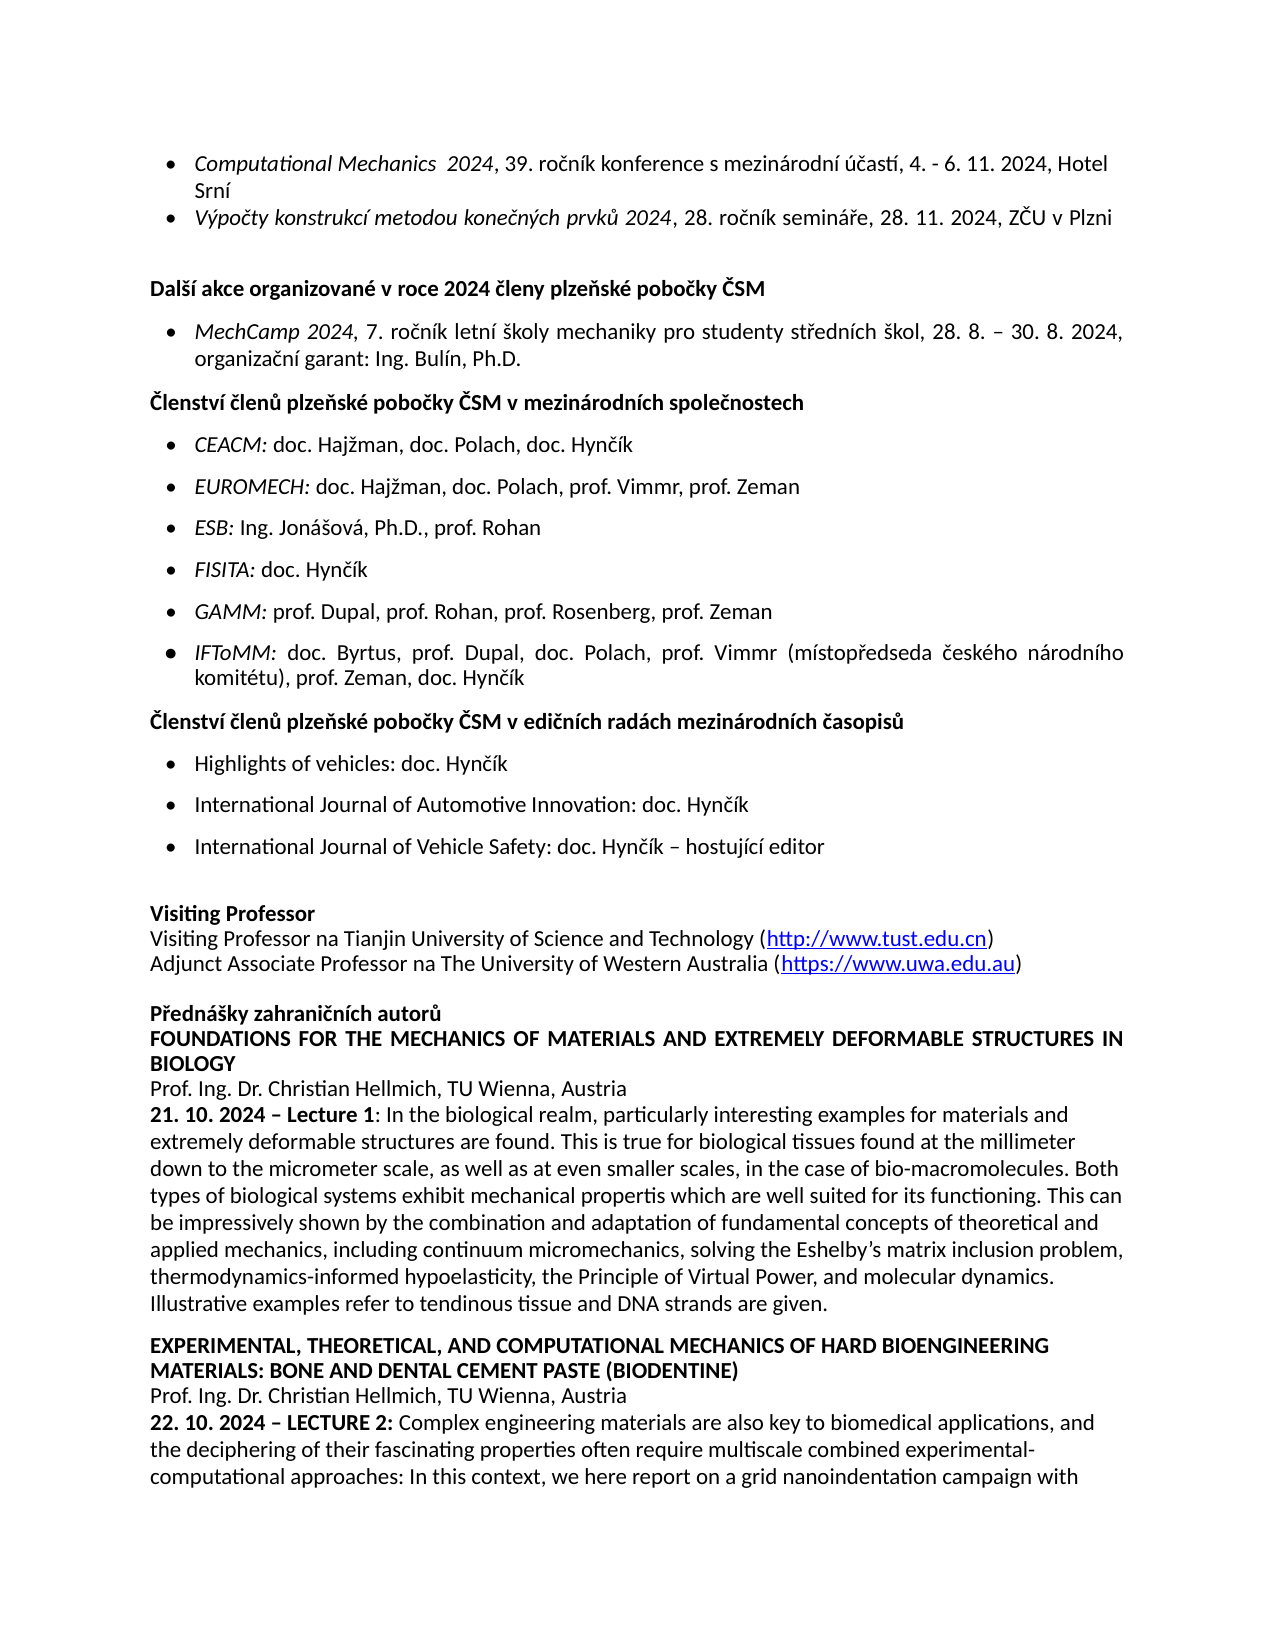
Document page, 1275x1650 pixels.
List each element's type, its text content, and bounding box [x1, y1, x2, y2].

list International Journal of Vehicle Safety: doc. Hynčík – hostující editor [165, 834, 1125, 859]
text Foundations for the mechanics of materials and extremely deformable structures in biology [150, 1026, 1125, 1076]
text Členství členů plzeňské pobočky ČSM v mezinárodních společnostech [150, 389, 1125, 416]
list MechCamp 2024, 7. ročník letní školy mechaniky pro studenty středních škol, 28. 8. – 30. 8. 2024, organizační garant: Ing. Bulín, Ph.D. [165, 318, 1125, 372]
text Adjunct Associate Professor na The University of Western Australia (https://www.uwa.edu.au) [150, 951, 1125, 976]
list Výpočty konstrukcí metodou konečných prvků 2024, 28. ročník semináře, 28. 11. 2024, ZČU v Plzni [165, 204, 1125, 258]
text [150, 1409, 1125, 1489]
text Prof. Ing. Dr. Christian Hellmich, TU Wienna, Austria [150, 1384, 1125, 1409]
list CEACM: doc. Hajžman, doc. Polach, doc. Hynčík [165, 432, 1125, 457]
text 21. 10. 2024 – Lecture 1: In the biological realm, particularly interesting examples for materials and extremely deformable structures are found. This is true for biological tissues found at the millimeter down to the micrometer scale, as well as at even smaller scales, in the case of bio-macromolecules. Both types of biological systems exhibit mechanical propertis which are well suited for its functioning. This can be impressively shown by the combination and adaptation of fundamental concepts of theoretical and applied mechanics, including continuum micromechanics, solving the Eshelby’s matrix inclusion problem, thermodynamics-informed hypoelasticity, the Principle of Virtual Power, and molecular dynamics. Illustrative examples refer to tendinous tissue and DNA strands are given. [150, 1101, 1125, 1317]
list FISITA: doc. Hynčík [165, 557, 1125, 582]
text Přednášky zahraničních autorů [150, 1001, 1125, 1026]
list EUROMECH: doc. Hajžman, doc. Polach, prof. Vimmr, prof. Zeman [165, 474, 1125, 499]
list Highlights of vehicles: doc. Hynčík [165, 751, 1125, 776]
text Členství členů plzeňské pobočky ČSM v edičních radách mezinárodních časopisů [150, 707, 1125, 734]
list International Journal of Automotive Innovation: doc. Hynčík [165, 793, 1125, 818]
list GAMM: prof. Dupal, prof. Rohan, prof. Rosenberg, prof. Zeman [165, 599, 1125, 624]
list IFToMM: doc. Byrtus, prof. Dupal, doc. Polach, prof. Vimmr (místopředseda českého národního komitétu), prof. Zeman, doc. Hynčík [165, 641, 1125, 691]
text Další akce organizované v roce 2024 členy plzeňské pobočky ČSM [150, 274, 1125, 302]
text Visiting Professor [150, 901, 1125, 926]
text Prof. Ing. Dr. Christian Hellmich, TU Wienna, Austria [150, 1076, 1125, 1101]
list Computational Mechanics 2024, 39. ročník konference s mezinárodní účastí, 4. - 6. 11. 2024, Hotel Srní [165, 150, 1125, 204]
text Visiting Professor na Tianjin University of Science and Technology (http://www.tust.edu.cn) [150, 926, 1125, 951]
text Experimental, theoretical, and computational mechanics of hard bioengineering materials: bone and dental cement paste (BioDentine) [150, 1334, 1125, 1384]
list ESB: Ing. Jonášová, Ph.D., prof. Rohan [165, 516, 1125, 541]
